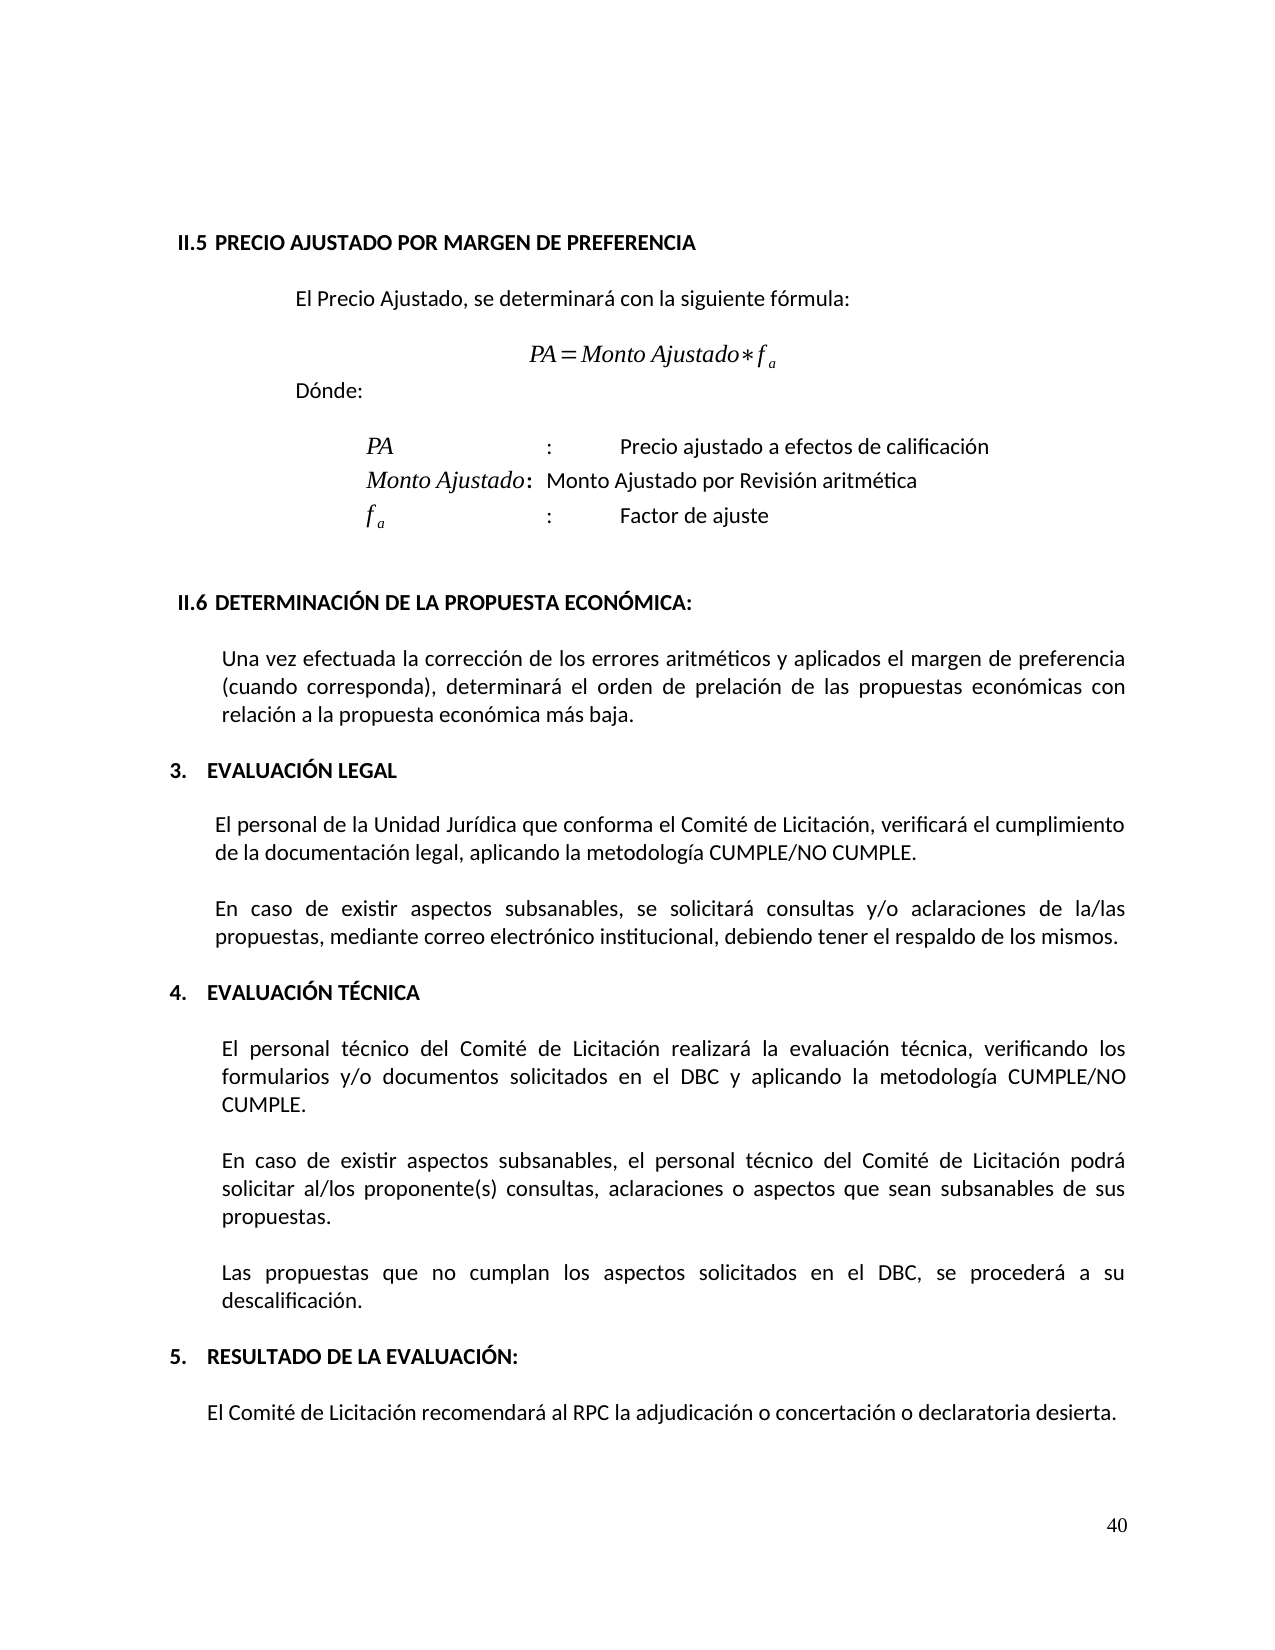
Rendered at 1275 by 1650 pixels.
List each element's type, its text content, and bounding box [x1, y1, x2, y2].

text : Precio ajustado a efectos de calificación [284, 432, 1127, 461]
text El Comité de Licitación recomendará al RPC la adjudicación o concertación o declaratoria desierta. [207, 1398, 1127, 1426]
text En caso de existir aspectos subsanables, el personal técnico del Comité de Licitación podrá solicitar al/los proponente(s) consultas, aclaraciones o aspectos que sean subsanables de sus propuestas. [222, 1146, 1127, 1230]
text En caso de existir aspectos subsanables, se solicitará consultas y/o aclaraciones de la/las propuestas, mediante correo electrónico institucional, debiendo tener el respaldo de los mismos. [215, 894, 1127, 950]
list EVALUACIÓN LEGAL [169, 756, 1127, 784]
text Las propuestas que no cumplan los aspectos solicitados en el DBC, se procederá a su descalificación. [222, 1258, 1127, 1314]
text El personal de la Unidad Jurídica que conforma el Comité de Licitación, verificará el cumplimiento de la documentación legal, aplicando la metodología CUMPLE/NO CUMPLE. [215, 810, 1127, 866]
text El Precio Ajustado, se determinará con la siguiente fórmula: [222, 284, 1127, 312]
list DETERMINACIÓN DE LA PROPUESTA ECONÓMICA: [177, 588, 1127, 616]
text : Factor de ajuste [365, 501, 1127, 532]
text Una vez efectuada la corrección de los errores aritméticos y aplicados el margen de preferencia (cuando corresponda), determinará el orden de prelación de las propuestas económicas con relación a la propuesta económica más baja. [222, 644, 1127, 728]
text Dónde: [222, 376, 1127, 404]
list PRECIO AJUSTADO POR MARGEN DE PREFERENCIA [177, 228, 1127, 256]
list RESULTADO DE LA EVALUACIÓN: [169, 1342, 1127, 1370]
text : Monto Ajustado por Revisión aritmética [284, 467, 1127, 495]
list EVALUACIÓN TÉCNICA [169, 978, 1127, 1006]
text El personal técnico del Comité de Licitación realizará la evaluación técnica, verificando los formularios y/o documentos solicitados en el DBC y aplicando la metodología CUMPLE/NO CUMPLE. [222, 1034, 1127, 1118]
